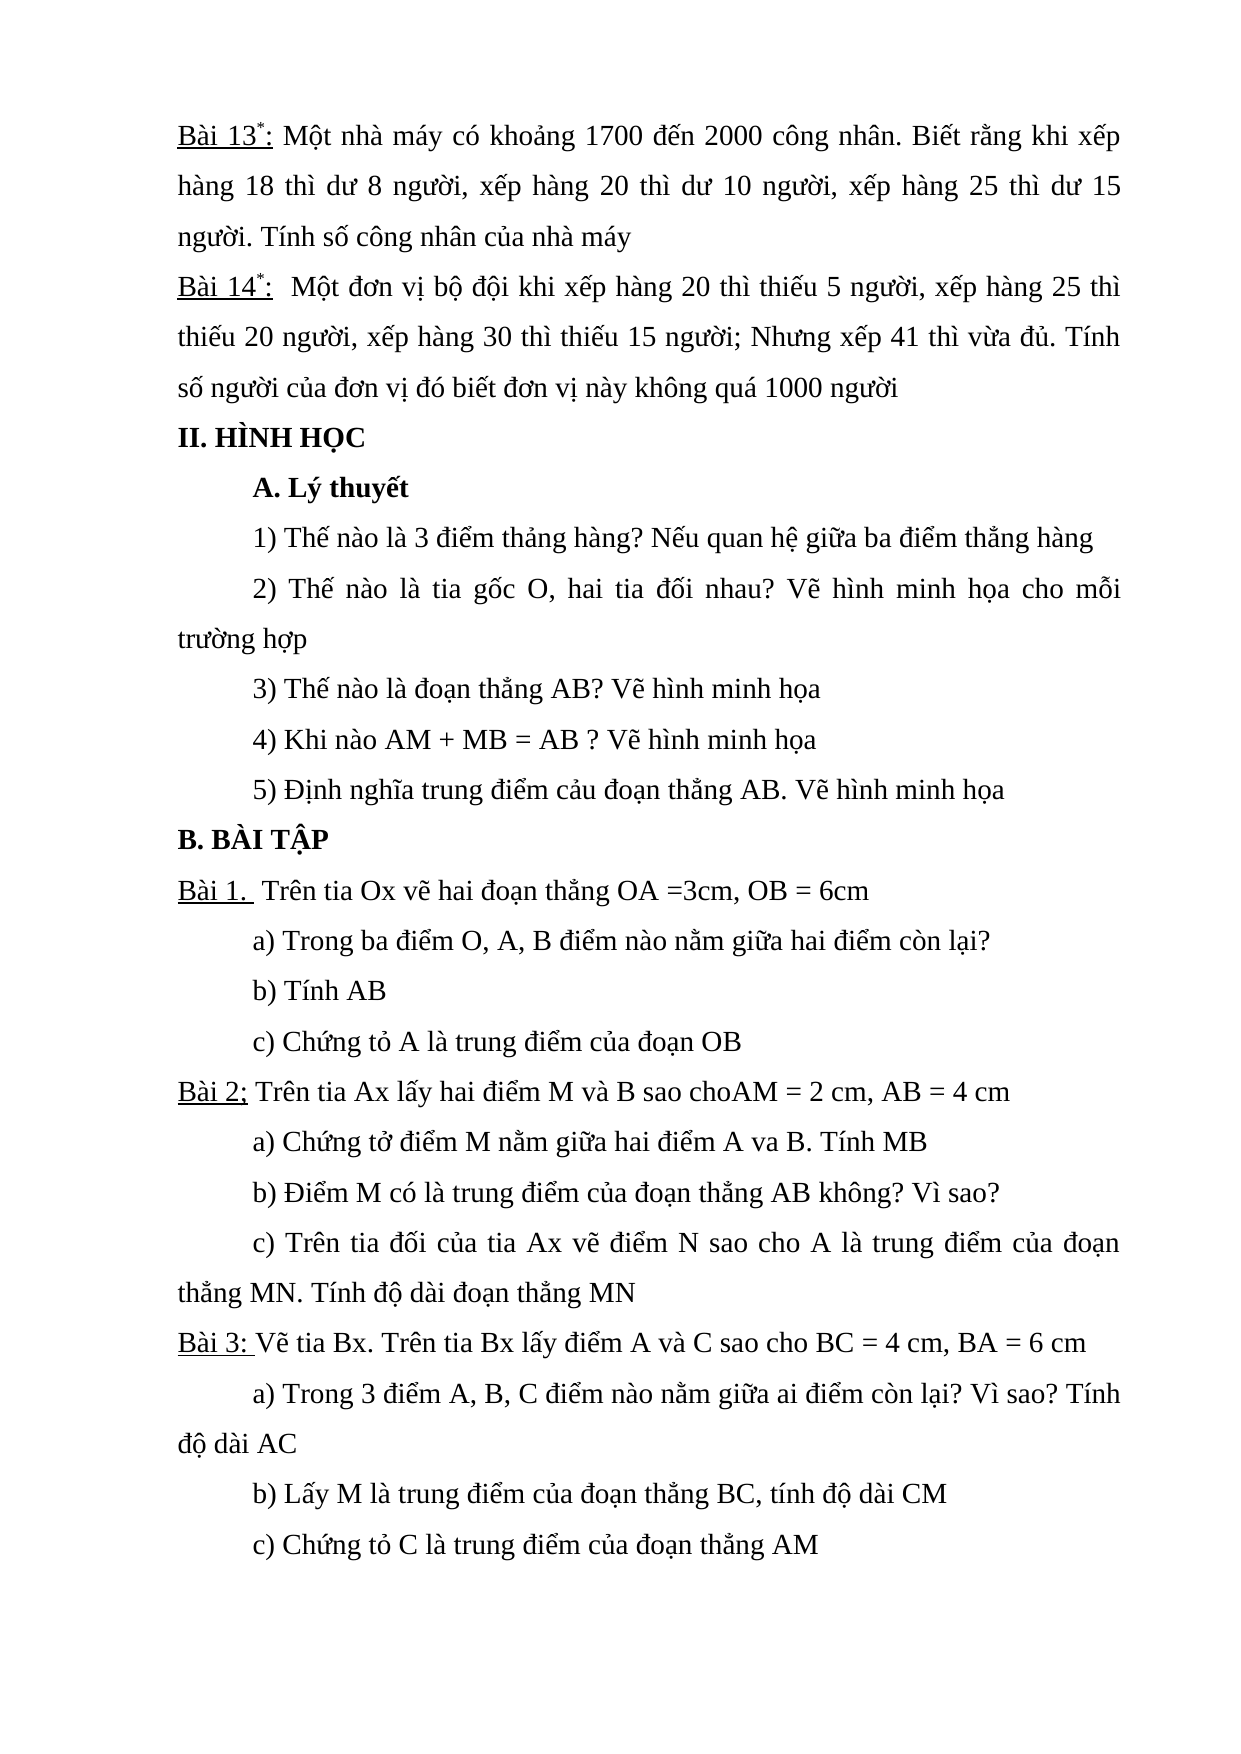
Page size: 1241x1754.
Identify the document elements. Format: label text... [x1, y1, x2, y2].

text c) Trên tia đối của tia Ax vẽ điểm N sao cho A là trung điểm của đoạn thẳng MN. Tính độ dài đoạn thẳng MN [177, 1225, 1122, 1309]
text 4) Khi nào AM + MB = AB ? Vẽ hình minh họa [177, 722, 1122, 755]
text a) Trong 3 điểm A, B, C điểm nào nằm giữa ai điểm còn lại? Vì sao? Tính độ dài AC [177, 1376, 1122, 1460]
text b) Điểm M có là trung điểm của đoạn thẳng AB không? Vì sao? [177, 1175, 1122, 1208]
text Bài 1. Trên tia Ox vẽ hai đoạn thẳng OA =3cm, OB = 6cm [177, 873, 1122, 906]
text II. HÌNH HỌC [177, 420, 1122, 453]
text b) Lấy M là trung điểm của đoạn thẳng BC, tính độ dài CM [177, 1477, 1122, 1510]
text Bài 3: Vẽ tia Bx. Trên tia Bx lấy điểm A và C sao cho BC = 4 cm, BA = 6 cm [177, 1326, 1122, 1359]
text c) Chứng tỏ A là trung điểm của đoạn OB [177, 1024, 1122, 1057]
text a) Trong ba điểm O, A, B điểm nào nằm giữa hai điểm còn lại? [177, 923, 1122, 957]
text 2) Thế nào là tia gốc O, hai tia đối nhau? Vẽ hình minh họa cho mỗi trường hợp [177, 571, 1122, 655]
text Bài 13*: Một nhà máy có khoảng 1700 đến 2000 công nhân. Biết rằng khi xếp hàng 18 thì dư 8 người, xếp hàng 20 thì dư 10 người, xếp hàng 25 thì dư 15 người. Tính số công nhân của nhà máy [177, 118, 1122, 252]
text Bài 14*: Một đơn vị bộ đội khi xếp hàng 20 thì thiếu 5 người, xếp hàng 25 thì thiếu 20 người, xếp hàng 30 thì thiếu 15 người; Nhưng xếp 41 thì vừa đủ. Tính số người của đơn vị đó biết đơn vị này không quá 1000 người [177, 269, 1122, 403]
text A. Lý thuyết [177, 470, 1122, 504]
text 5) Định nghĩa trung điểm cảu đoạn thẳng AB. Vẽ hình minh họa [177, 772, 1122, 806]
text Bài 2; Trên tia Ax lấy hai điểm M và B sao choAM = 2 cm, AB = 4 cm [177, 1074, 1122, 1108]
text c) Chứng tỏ C là trung điểm của đoạn thẳng AM [177, 1527, 1122, 1560]
text a) Chứng tở điểm M nằm giữa hai điểm A va B. Tính MB [177, 1124, 1122, 1158]
text 1) Thế nào là 3 điểm thảng hàng? Nếu quan hệ giữa ba điểm thẳng hàng [177, 521, 1122, 554]
text 3) Thế nào là đoạn thẳng AB? Vẽ hình minh họa [177, 672, 1122, 705]
text B. BÀI TẬP [177, 822, 1122, 856]
text b) Tính AB [177, 973, 1122, 1007]
